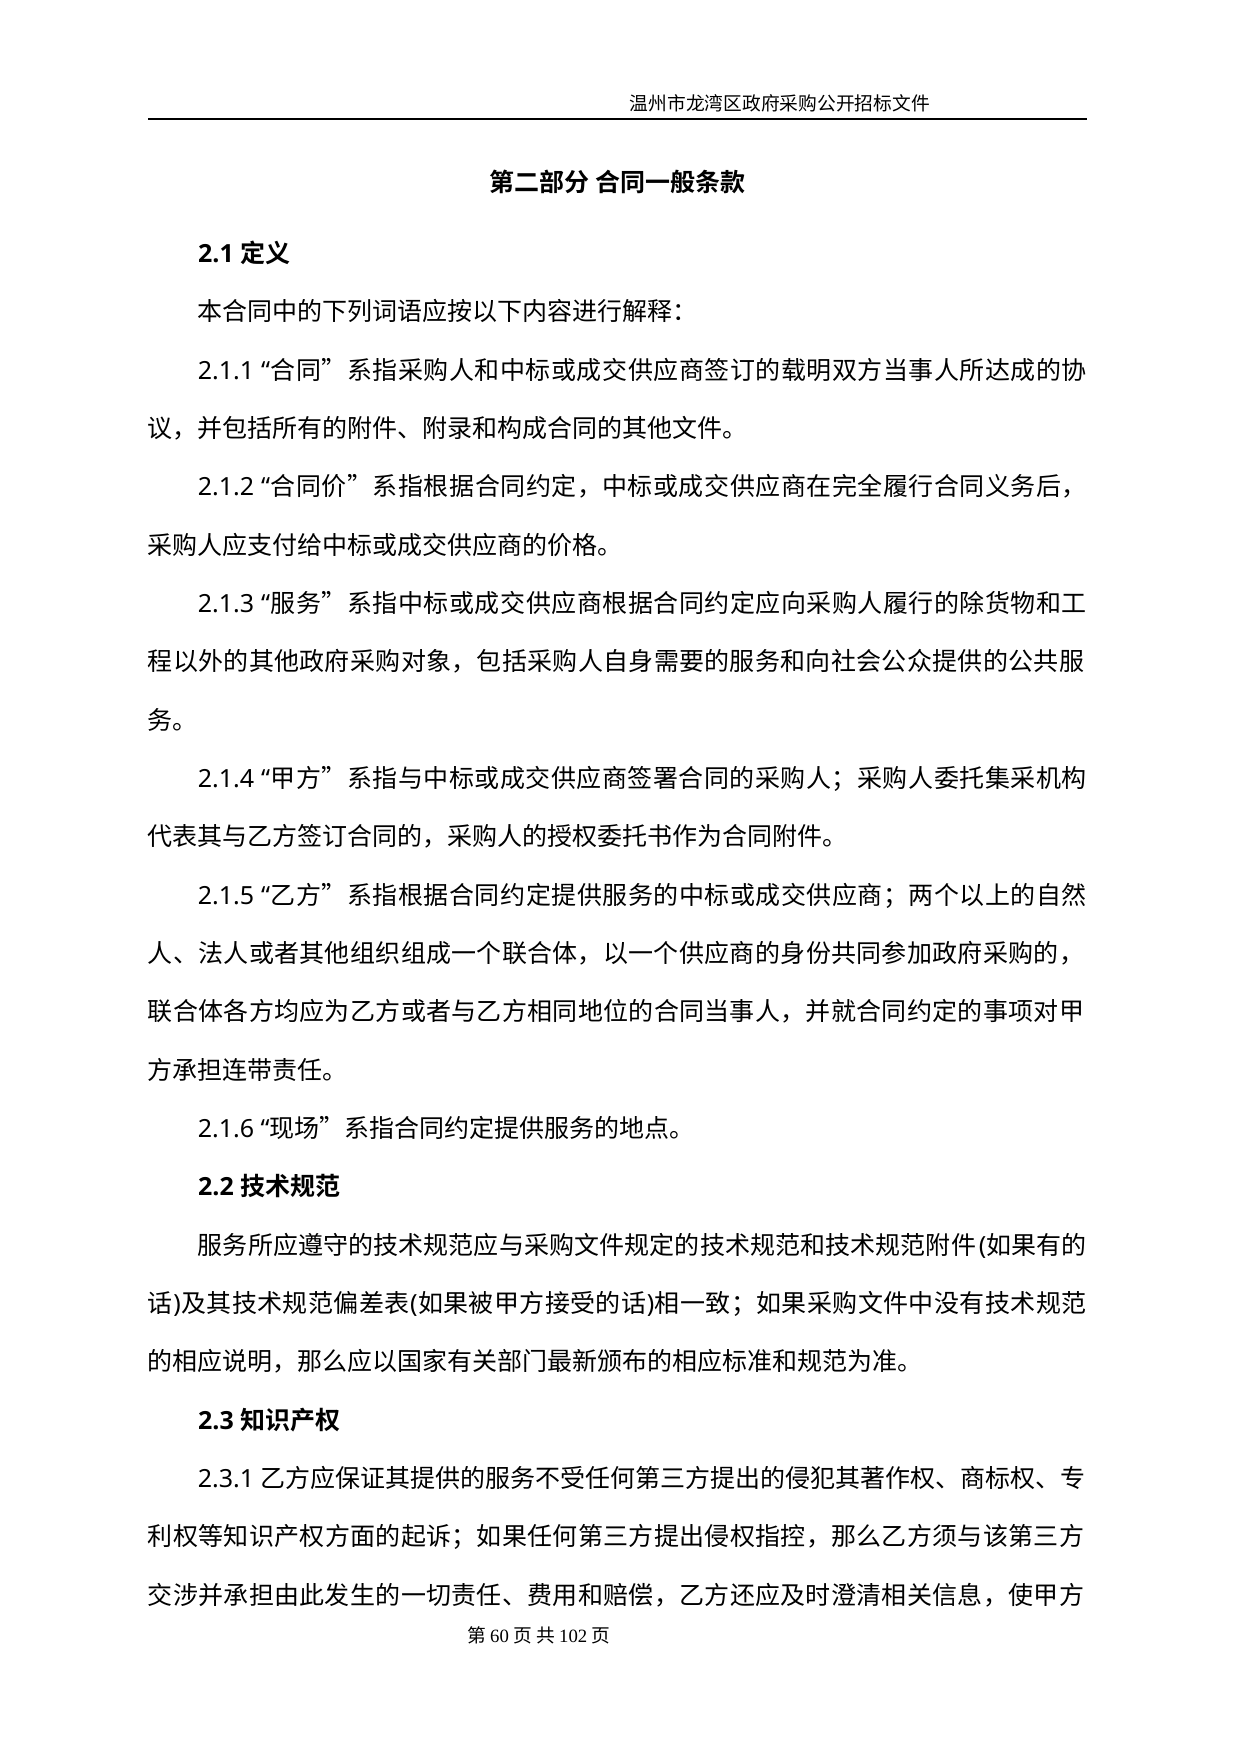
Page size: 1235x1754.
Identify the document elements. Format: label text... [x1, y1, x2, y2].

text 服务所应遵守的技术规范应与采购文件规定的技术规范和技术规范附件(如果有的话)及其技术规范偏差表(如果被甲方接受的话)相一致；如果采购文件中没有技术规范的相应说明，那么应以国家有关部门最新颁布的相应标准和规范为准。 [148, 1207, 1087, 1382]
text 2.1.4 “甲方”系指与中标或成交供应商签署合同的采购人；采购人委托集采机构代表其与乙方签订合同的，采购人的授权委托书作为合同附件。 [148, 741, 1087, 857]
text 2.2 技术规范 [148, 1149, 1087, 1207]
text 第二部分 合同一般条款 [148, 145, 1087, 203]
text 2.1.5 “乙方”系指根据合同约定提供服务的中标或成交供应商；两个以上的自然人、法人或者其他组织组成一个联合体，以一个供应商的身份共同参加政府采购的，联合体各方均应为乙方或者与乙方相同地位的合同当事人，并就合同约定的事项对甲方承担连带责任。 [148, 857, 1087, 1091]
text 2.1.2 “合同价”系指根据合同约定，中标或成交供应商在完全履行合同义务后，采购人应支付给中标或成交供应商的价格。 [148, 449, 1087, 566]
text 本合同中的下列词语应按以下内容进行解释： [148, 274, 1087, 332]
text 2.1.1 “合同”系指采购人和中标或成交供应商签订的载明双方当事人所达成的协议，并包括所有的附件、附录和构成合同的其他文件。 [148, 332, 1087, 449]
text 2.1.3 “服务”系指中标或成交供应商根据合同约定应向采购人履行的除货物和工程以外的其他政府采购对象，包括采购人自身需要的服务和向社会公众提供的公共服务。 [148, 566, 1087, 741]
text 2.3 知识产权 [148, 1382, 1087, 1441]
text 2.1.6 “现场”系指合同约定提供服务的地点。 [148, 1091, 1087, 1149]
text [148, 1441, 1087, 1616]
text 2.1 定义 [148, 216, 1087, 274]
